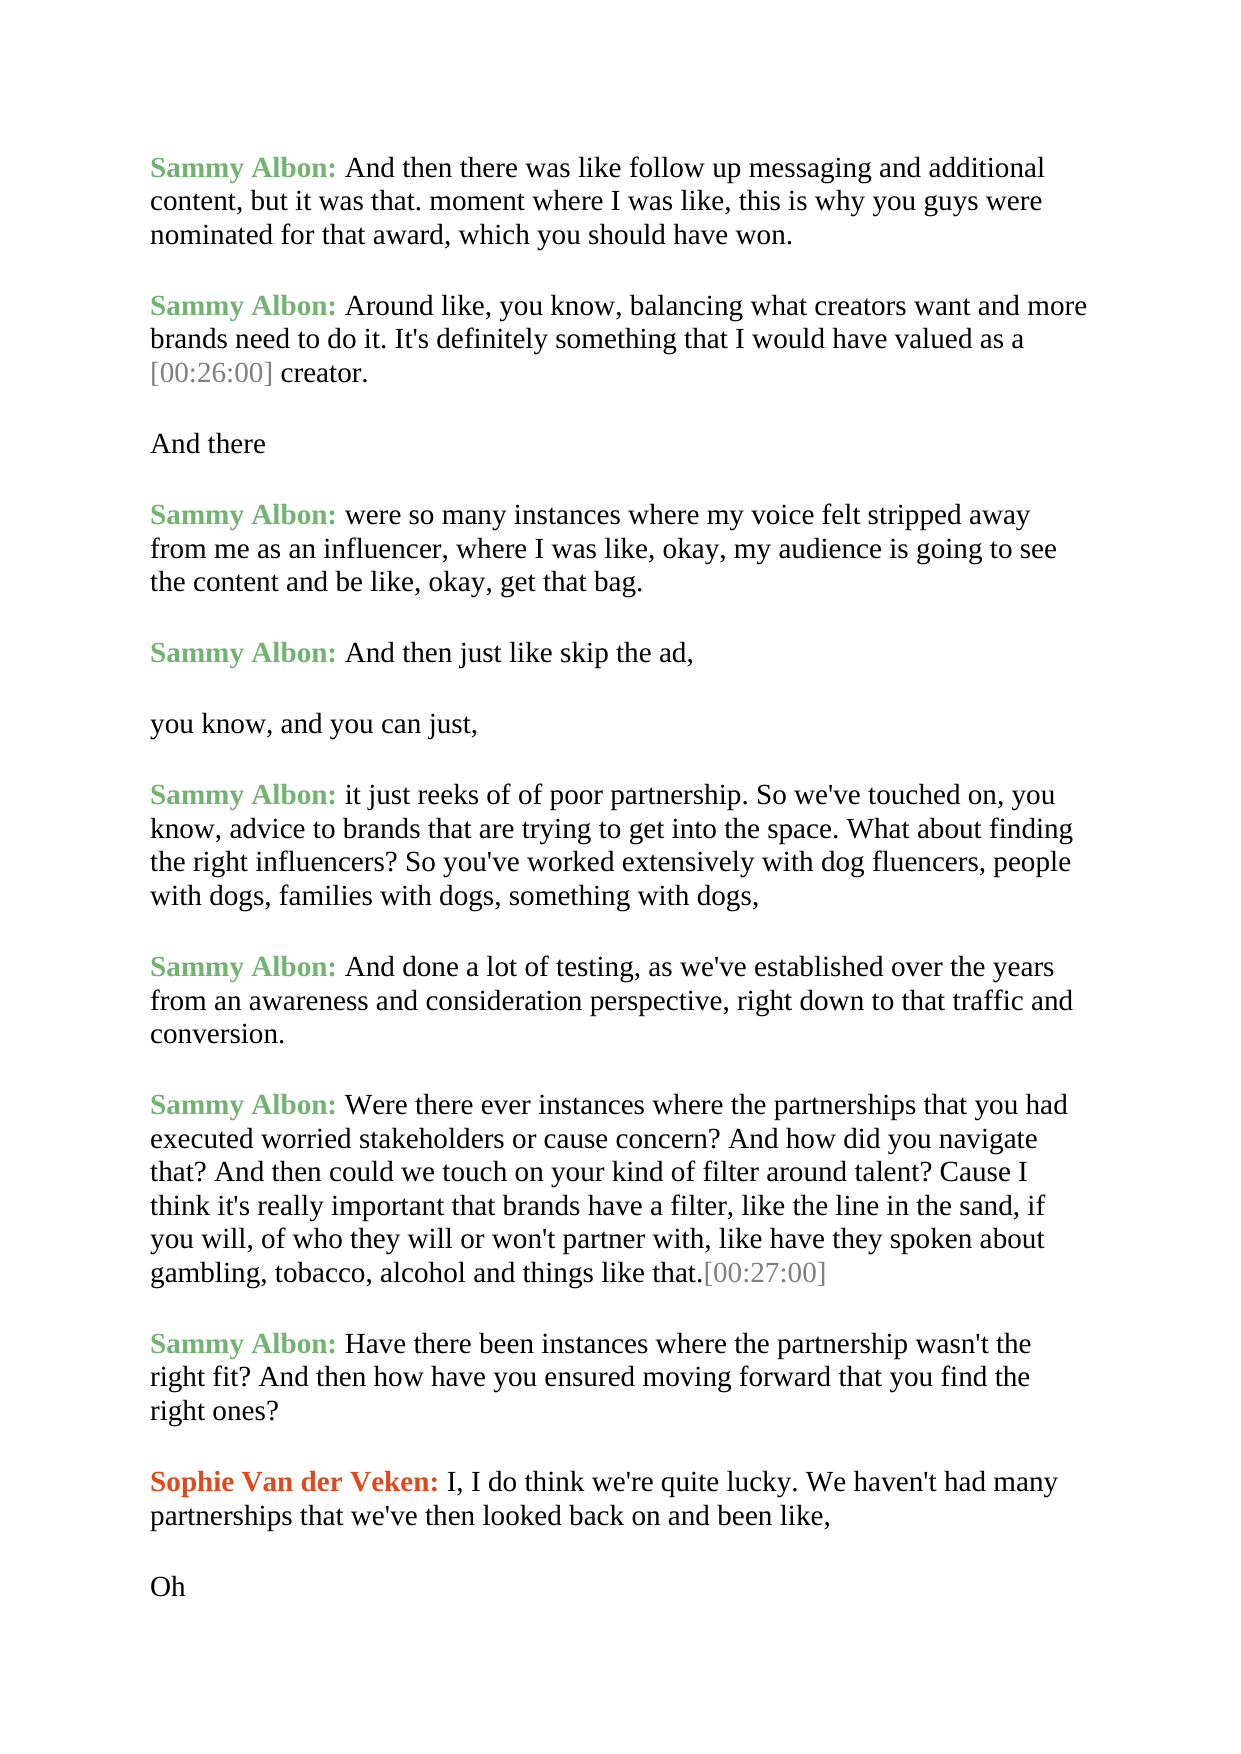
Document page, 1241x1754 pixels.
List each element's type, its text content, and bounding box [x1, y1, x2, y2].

text Oh [150, 1569, 1090, 1602]
text Sammy Albon: And then there was like follow up messaging and additional content, but it was that. moment where I was like, this is why you guys were nominated for that award, which you should have won. [150, 150, 1090, 251]
text you know, and you can just, [150, 706, 1090, 740]
text Sammy Albon: Have there been instances where the partnership wasn't the right fit? And then how have you ensured moving forward that you find the right ones? [150, 1326, 1090, 1427]
text Sammy Albon: And then just like skip the ad, [150, 635, 1090, 669]
text Sammy Albon: Were there ever instances where the partnerships that you had executed worried stakeholders or cause concern? And how did you navigate that? And then could we touch on your kind of filter around talent? Cause I think it's really important that brands have a filter, like the line in the sand, if you will, of who they will or won't partner with, like have they spoken about gambling, tobacco, alcohol and things like that.[00:27:00] [150, 1087, 1090, 1288]
text And there [150, 426, 1090, 460]
text Sammy Albon: And done a lot of testing, as we've established over the years from an awareness and consideration perspective, right down to that traffic and conversion. [150, 949, 1090, 1050]
text Sammy Albon: Around like, you know, balancing what creators want and more brands need to do it. It's definitely something that I would have valued as a [00:26:00] creator. [150, 288, 1090, 389]
text Sammy Albon: were so many instances where my voice felt stripped away from me as an influencer, where I was like, okay, my audience is going to see the content and be like, okay, get that bag. [150, 497, 1090, 598]
text Sammy Albon: it just reeks of of poor partnership. So we've touched on, you know, advice to brands that are trying to get into the space. What about finding the right influencers? So you've worked extensively with dog fluencers, people with dogs, families with dogs, something with dogs, [150, 777, 1090, 912]
text Sophie Van der Veken: I, I do think we're quite lucky. We haven't had many partnerships that we've then looked back on and been like, [150, 1464, 1090, 1531]
